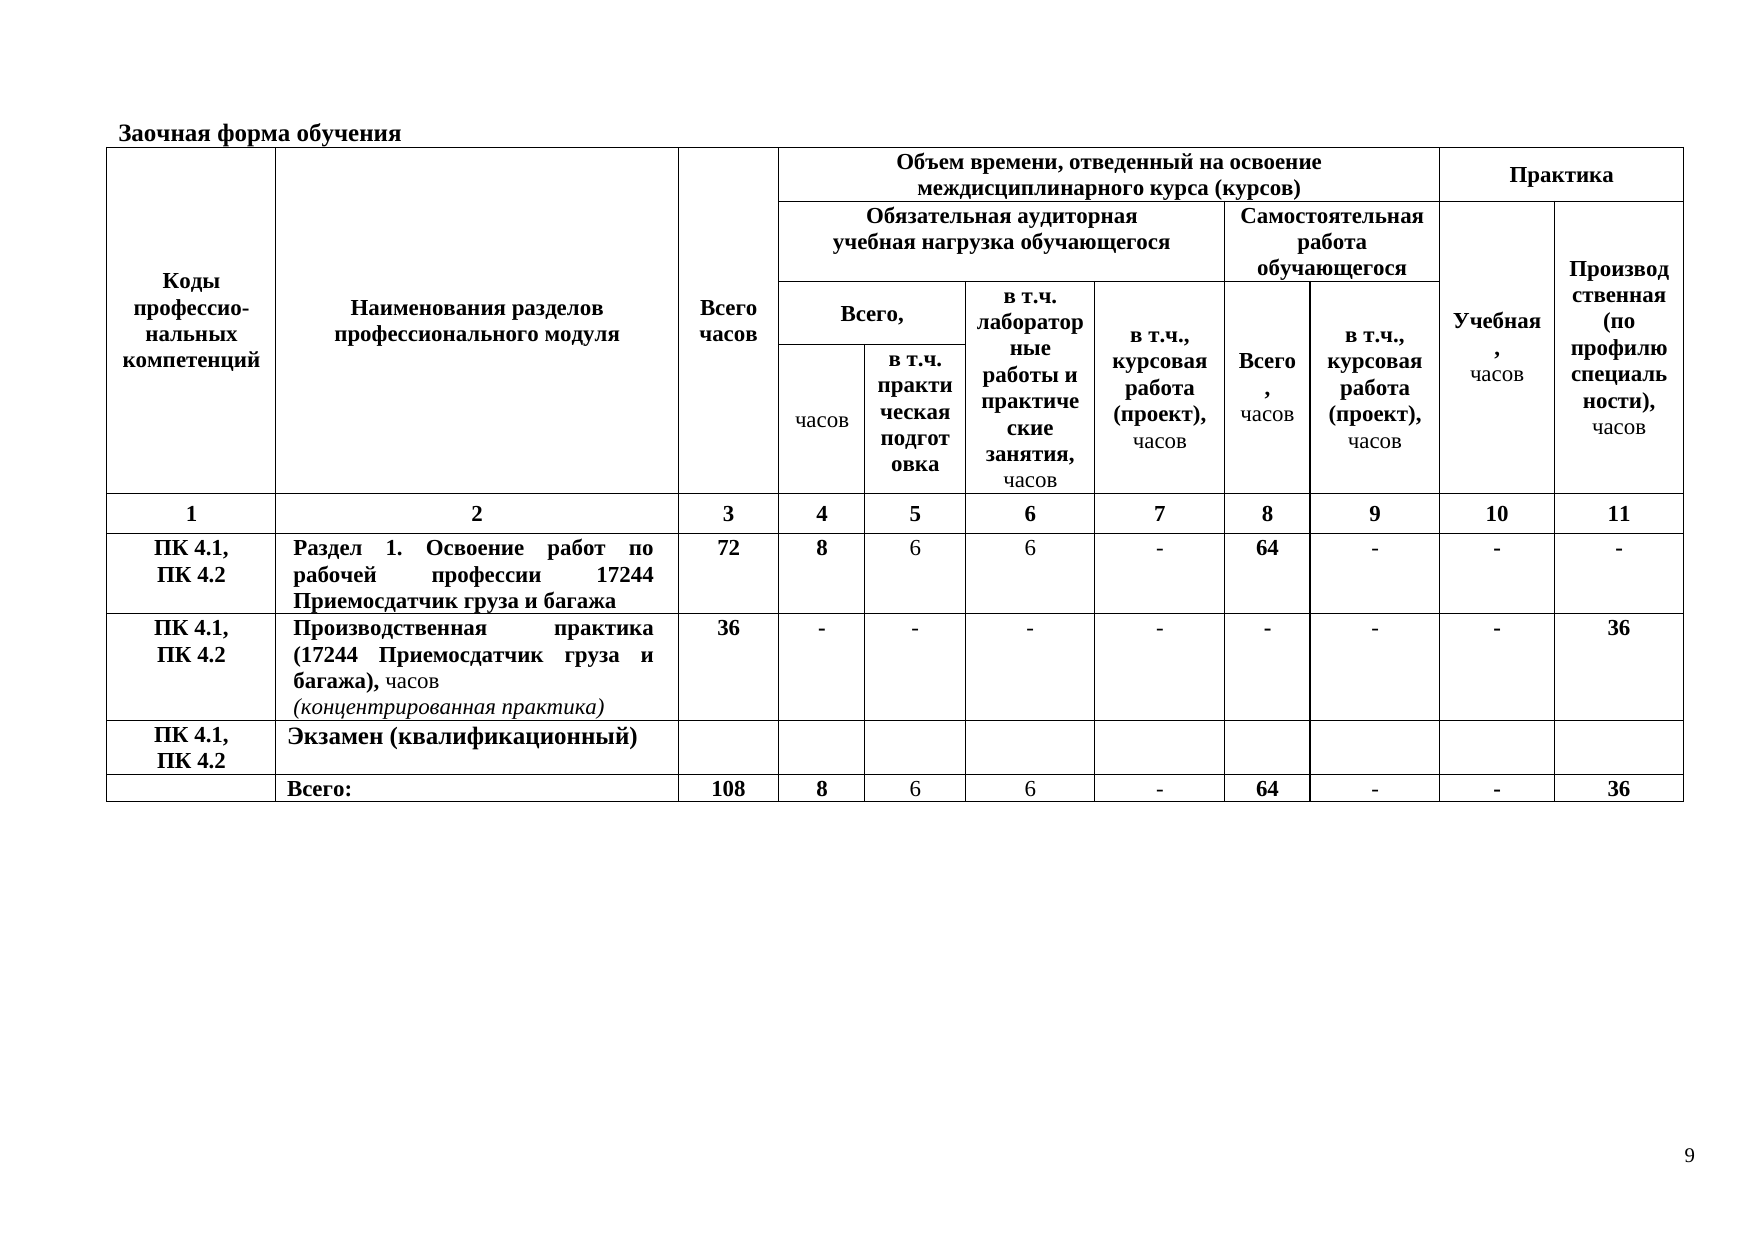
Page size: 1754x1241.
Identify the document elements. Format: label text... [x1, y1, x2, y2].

table_header Всего часов [679, 148, 778, 493]
table_cell [966, 721, 1094, 773]
table_cell - [1095, 614, 1224, 720]
table_cell - [1311, 614, 1439, 720]
table_cell - [1440, 775, 1554, 801]
table_cell [779, 721, 864, 773]
table_cell Обязательная аудиторная учебная нагрузка обучающегося [779, 202, 1224, 281]
table_cell Раздел 1. Освоение работ по рабочей профессии 17244 Приемосдатчик груза и багажа [616, 534, 678, 613]
table_cell - [779, 614, 864, 720]
text Заочная форма обучения [118, 118, 1695, 147]
table_cell [1225, 721, 1309, 773]
table_cell - [865, 614, 965, 720]
table_cell часов [779, 345, 864, 493]
table_cell Самостоятельная работа обучающегося [1225, 202, 1439, 281]
table_cell Экзамен (квалификационный) [276, 721, 678, 773]
table_header Объем времени, отведенный на освоение междисциплинарного курса (курсов) [779, 148, 1439, 201]
table_cell 36 [679, 614, 778, 720]
table_cell Учебная, часов [1440, 202, 1554, 493]
table_cell 6 [865, 534, 965, 613]
table_cell 6 [865, 775, 965, 801]
table_cell [1095, 721, 1224, 773]
table_cell 10 [1440, 494, 1554, 533]
table_cell [865, 721, 965, 773]
table_cell 72 [679, 534, 778, 613]
table_cell в т.ч., курсовая работа (проект), часов [1311, 282, 1439, 493]
table_cell 8 [1225, 494, 1309, 533]
table_cell - [1225, 614, 1309, 720]
table_cell - [1311, 534, 1439, 613]
table_cell - [1555, 534, 1683, 613]
table_cell 8 [779, 775, 864, 801]
table_cell - [1095, 775, 1224, 801]
table_cell 36 [1555, 614, 1683, 720]
table_cell - [1095, 534, 1224, 613]
table_cell ПК 4.1, ПК 4.2 [107, 614, 275, 720]
table_cell 36 [1555, 775, 1683, 801]
table_cell в т.ч., курсовая работа (проект), часов [1095, 282, 1224, 493]
table_cell 2 [276, 494, 678, 533]
table_cell ПК 4.1, ПК 4.2 [107, 534, 275, 613]
table_cell 5 [865, 494, 965, 533]
table_cell в т.ч. лабораторные работы и практические занятия, часов [966, 282, 1094, 493]
table_cell [1311, 721, 1439, 773]
table_cell 1 [107, 494, 275, 533]
table_cell 6 [966, 534, 1094, 613]
table_cell - [1440, 614, 1554, 720]
table_cell - [1440, 534, 1554, 613]
table_cell 8 [779, 534, 864, 613]
table_cell 3 [679, 494, 778, 533]
table_cell Всего: [276, 775, 678, 801]
table_cell 64 [1225, 534, 1309, 613]
table_cell [679, 721, 778, 773]
table_cell 108 [679, 775, 778, 801]
table_cell 7 [1095, 494, 1224, 533]
table_cell 6 [966, 494, 1094, 533]
table_cell [107, 775, 275, 801]
table_cell 9 [1311, 494, 1439, 533]
table_cell 11 [1555, 494, 1683, 533]
table_cell Производственная практика (17244 Приемосдатчик груза и багажа), часов (концентрированная практика) [276, 614, 678, 720]
table_cell [1555, 721, 1683, 773]
table_cell 6 [966, 775, 1094, 801]
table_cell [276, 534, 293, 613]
table_cell Производ ственная (по профилю специальности), часов [1555, 202, 1683, 493]
table_cell в т.ч. практическая подготовка [865, 345, 965, 493]
table_cell Всего, [779, 282, 965, 344]
table_header Коды профессио-нальных компетенций [107, 148, 275, 493]
table_cell [1440, 721, 1554, 773]
table_cell Всего, часов [1225, 282, 1309, 493]
table_cell - [1311, 775, 1439, 801]
table_header Наименования разделов профессионального модуля [276, 148, 678, 493]
table_header Практика [1440, 148, 1683, 201]
table_cell - [966, 614, 1094, 720]
table_cell 4 [779, 494, 864, 533]
table_cell 64 [1225, 775, 1309, 801]
